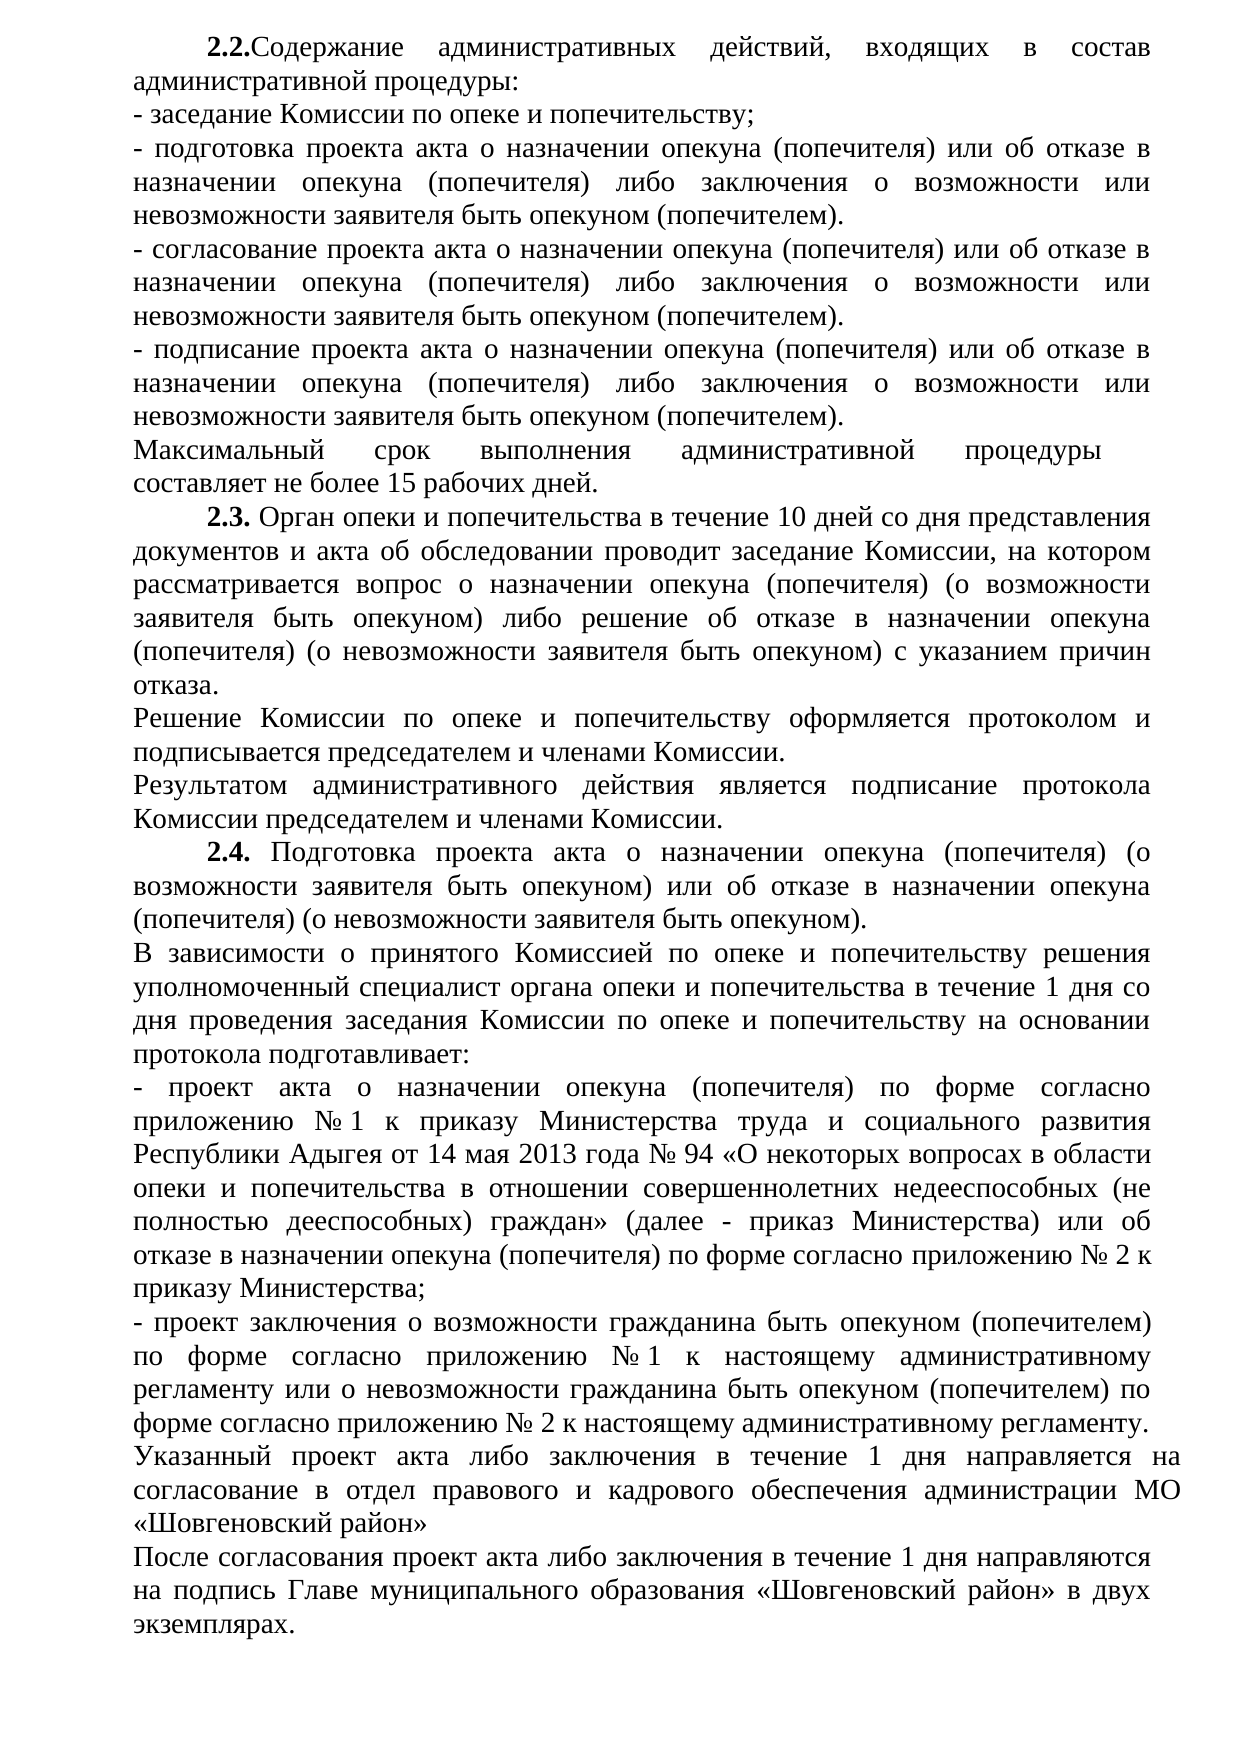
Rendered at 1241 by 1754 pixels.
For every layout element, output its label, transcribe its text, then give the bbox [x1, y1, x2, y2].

text Максимальный срок выполнения административной процедуры составляет не более 15 рабочих дней. [133, 432, 1152, 499]
text После согласования проект акта либо заключения в течение 1 дня направляются на подпись Главе муниципального образования «Шовгеновский район» в двух экземплярах. [133, 1539, 1152, 1639]
text 2.4. Подготовка проекта акта о назначении опекуна (попечителя) (о возможности заявителя быть опекуном) или об отказе в назначении опекуна (попечителя) (о невозможности заявителя быть опекуном). [133, 834, 1152, 935]
text - проект заключения о возможности гражданина быть опекуном (попечителем) по форме согласно приложению № 1 к настоящему административному регламенту или о невозможности гражданина быть опекуном (попечителем) по форме согласно приложению № 2 к настоящему административному регламенту. [133, 1304, 1152, 1438]
text - согласование проекта акта о назначении опекуна (попечителя) или об отказе в назначении опекуна (попечителя) либо заключения о возможности или невозможности заявителя быть опекуном (попечителем). [133, 231, 1152, 331]
table_header Указанный проект акта либо заключения в течение 1 дня направляется на согласование в отдел правового и кадрового обеспечения администрации МО «Шовгеновский район» [122, 1438, 1193, 1539]
text Решение Комиссии по опеке и попечительству оформляется протоколом и подписывается председателем и членами Комиссии. [133, 700, 1152, 767]
text 2.3. Орган опеки и попечительства в течение 10 дней со дня представления документов и акта об обследовании проводит заседание Комиссии, на котором рассматривается вопрос о назначении опекуна (попечителя) (о возможности заявителя быть опекуном) либо решение об отказе в назначении опекуна (попечителя) (о невозможности заявителя быть опекуном) с указанием причин отказа. [133, 499, 1152, 700]
text Результатом административного действия является подписание протокола Комиссии председателем и членами Комиссии. [133, 767, 1152, 834]
text - подготовка проекта акта о назначении опекуна (попечителя) или об отказе в назначении опекуна (попечителя) либо заключения о возможности или невозможности заявителя быть опекуном (попечителем). [133, 130, 1152, 231]
text 2.2.Содержание административных действий, входящих в состав административной процедуры: [133, 29, 1152, 97]
text В зависимости о принятого Комиссией по опеке и попечительству решения уполномоченный специалист органа опеки и попечительства в течение 1 дня со дня проведения заседания Комиссии по опеке и попечительству на основании протокола подготавливает: [133, 935, 1152, 1069]
text - подписание проекта акта о назначении опекуна (попечителя) или об отказе в назначении опекуна (попечителя) либо заключения о возможности или невозможности заявителя быть опекуном (попечителем). [133, 331, 1152, 432]
text - заседание Комиссии по опеке и попечительству; [133, 97, 1152, 130]
text - проект акта о назначении опекуна (попечителя) по форме согласно приложению № 1 к приказу Министерства труда и социального развития Республики Адыгея от 14 мая 2013 года № 94 «О некоторых вопросах в области опеки и попечительства в отношении совершеннолетних недееспособных (не полностью дееспособных) граждан» (далее - приказ Министерства) или об отказе в назначении опекуна (попечителя) по форме согласно приложению № 2 к приказу Министерства; [133, 1069, 1152, 1304]
